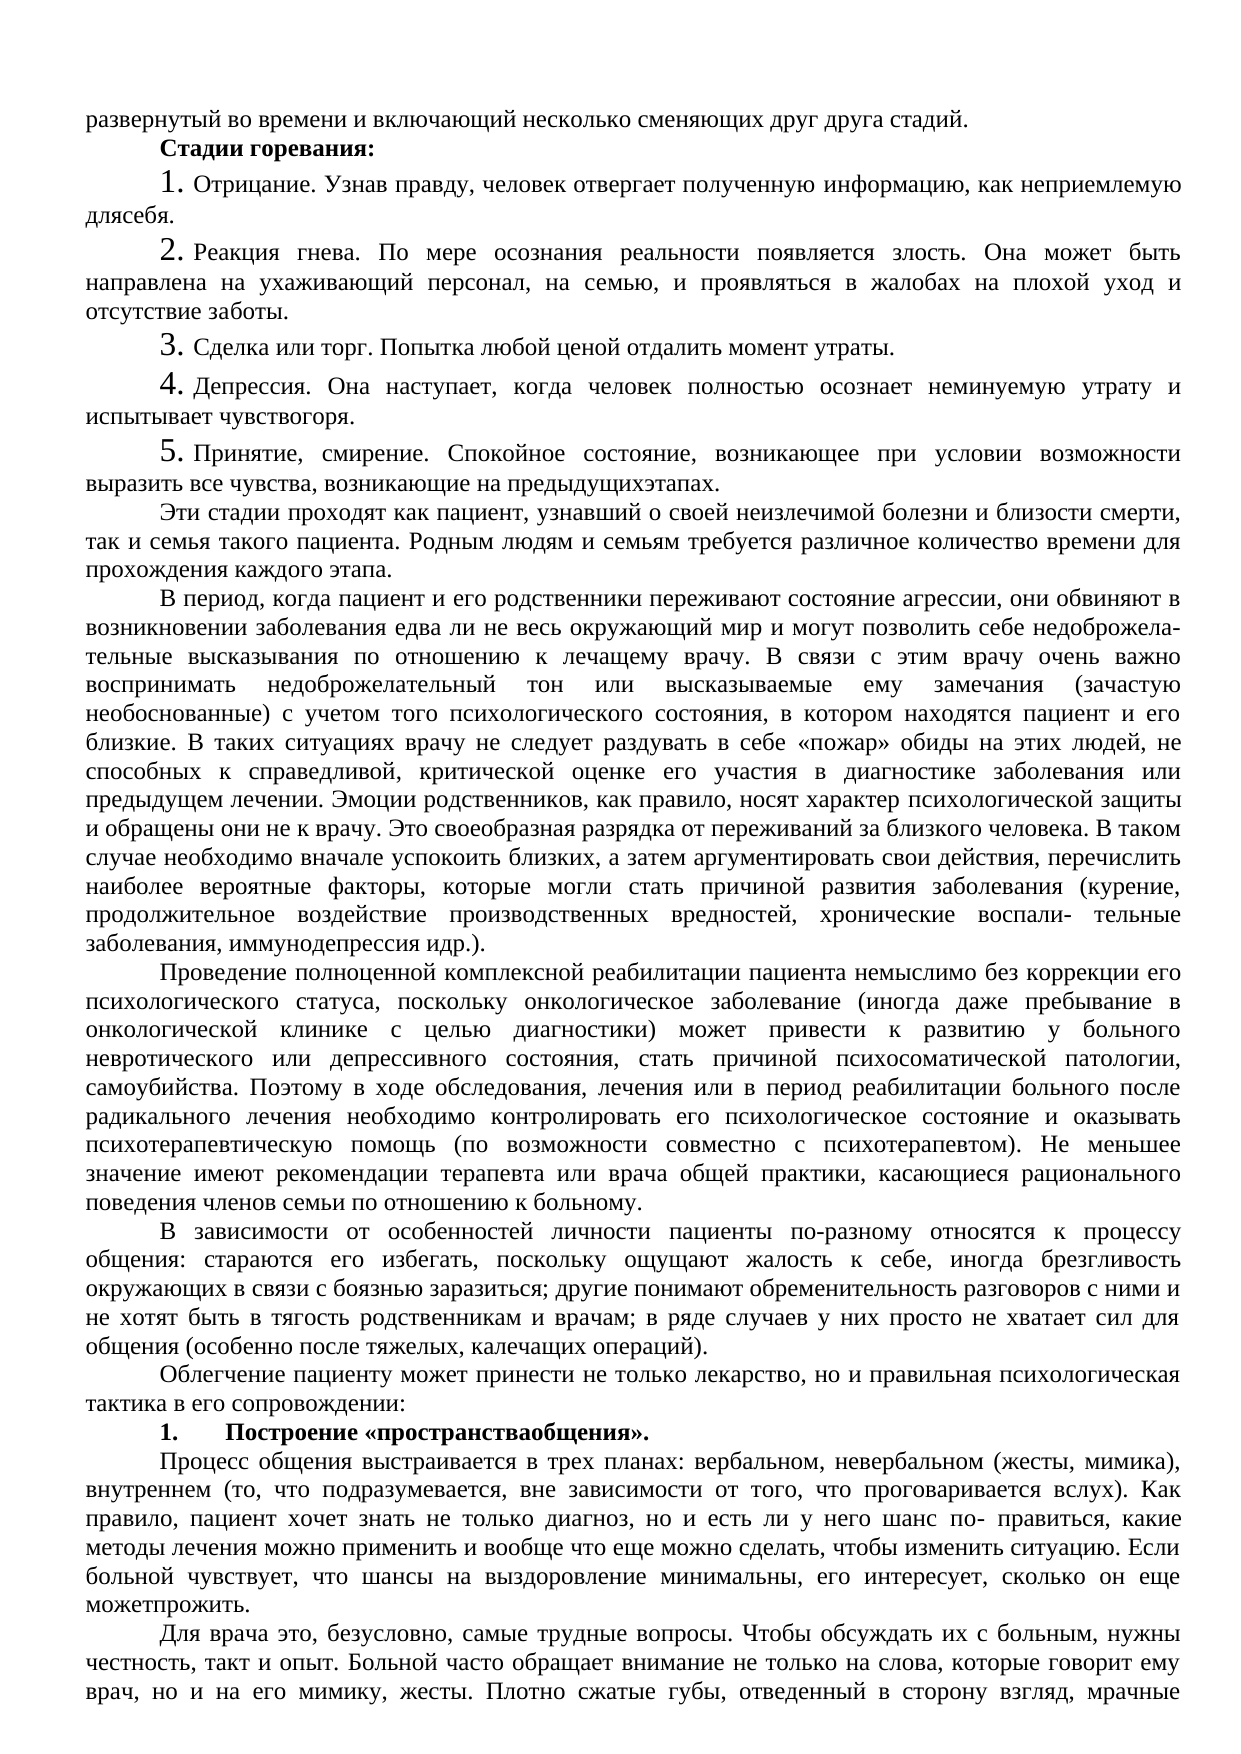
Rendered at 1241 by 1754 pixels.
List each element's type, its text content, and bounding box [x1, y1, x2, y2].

text Процесс общения выстраивается в трех планах: вербальном, невербальном (жесты, мимика), внутреннем (то, что подразумевается, вне зависимости от того, что проговаривается вслух). Как правило, пациент хочет знать не только диагноз, но и есть ли у него шанс по- правиться, какие методы лечения можно применить и вообще что еще можно сделать, чтобы изменить ситуацию. Если больной чувствует, что шансы на выздоровление минимальны, его интересует, сколько он еще можетпрожить. [85, 1446, 1182, 1618]
text Стадии горевания: [85, 133, 1182, 162]
text В зависимости от особенностей личности пациенты по-разному относятся к процессу общения: стараются его избегать, поскольку ощущают жалость к себе, иногда брезгливость окружающих в связи с боязнью заразиться; другие понимают обременительность разговоров с ними и не хотят быть в тягость родственникам и врачам; в ряде случаев у них просто не хватает сил для общения (особенно после тяжелых, калечащих операций). [85, 1216, 1182, 1359]
text Эти стадии проходят как пациент, узнавший о своей неизлечимой болезни и близости смерти, так и семья такого пациента. Родным людям и семьям требуется различное количество времени для прохождения каждого этапа. [85, 497, 1182, 583]
text Облегчение пациенту может принести не только лекарство, но и правильная психологическая тактика в его сопровождении: [85, 1359, 1182, 1417]
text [85, 104, 1182, 133]
text В период, когда пациент и его родственники переживают состояние агрессии, они обвиняют в возникновении заболевания едва ли не весь окружающий мир и могут позволить себе недоброжела- тельные высказывания по отношению к лечащему врачу. В связи с этим врачу очень важно воспринимать недоброжелательный тон или высказываемые ему замечания (зачастую необоснованные) с учетом того психологического состояния, в котором находятся пациент и его близкие. В таких ситуациях врачу не следует раздувать в себе «пожар» обиды на этих людей, не способных к справедливой, критической оценке его участия в диагностике заболевания или предыдущем лечении. Эмоции родственников, как правило, носят характер психологической защиты и обращены они не к врачу. Это своеобразная разрядка от переживаний за близкого человека. В таком случае необходимо вначале успокоить близких, а затем аргументировать свои действия, перечислить наиболее вероятные факторы, которые могли стать причиной развития заболевания (курение, продолжительное воздействие производственных вредностей, хронические воспали- тельные заболевания, иммунодепрессия идр.). [85, 583, 1182, 957]
list Принятие, смирение. Спокойное состояние, возникающее при условии возможности выразить все чувства, возникающие на предыдущихэтапах. [85, 430, 1182, 497]
text Проведение полноценной комплексной реабилитации пациента немыслимо без коррекции его психологического статуса, поскольку онкологическое заболевание (иногда даже пребывание в онкологической клинике с целью диагностики) может привести к развитию у больного невротического или депрессивного состояния, стать причиной психосоматической патологии, самоубийства. Поэтому в ходе обследования, лечения или в период реабилитации больного после радикального лечения необходимо контролировать его психологическое состояние и оказывать психотерапевтическую помощь (по возможности совместно с психотерапевтом). Не меньшее значение имеют рекомендации терапевта или врача общей практики, касающиеся рационального поведения членов семьи по отношению к больному. [85, 957, 1182, 1216]
list Отрицание. Узнав правду, человек отвергает полученную информацию, как неприемлемую длясебя. [85, 162, 1182, 229]
list Сделка или торг. Попытка любой ценой отдалить момент утраты. [85, 324, 1182, 363]
list Реакция гнева. По мере осознания реальности появляется злость. Она может быть направлена на ухаживающий персонал, на семью, и проявляться в жалобах на плохой уход и отсутствие заботы. [85, 229, 1182, 324]
list Построение «пространстваобщения». [85, 1417, 1182, 1446]
list Депрессия. Она наступает, когда человек полностью осознает неминуемую утрату и испытывает чувствогоря. [85, 363, 1182, 430]
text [85, 1618, 1182, 1704]
